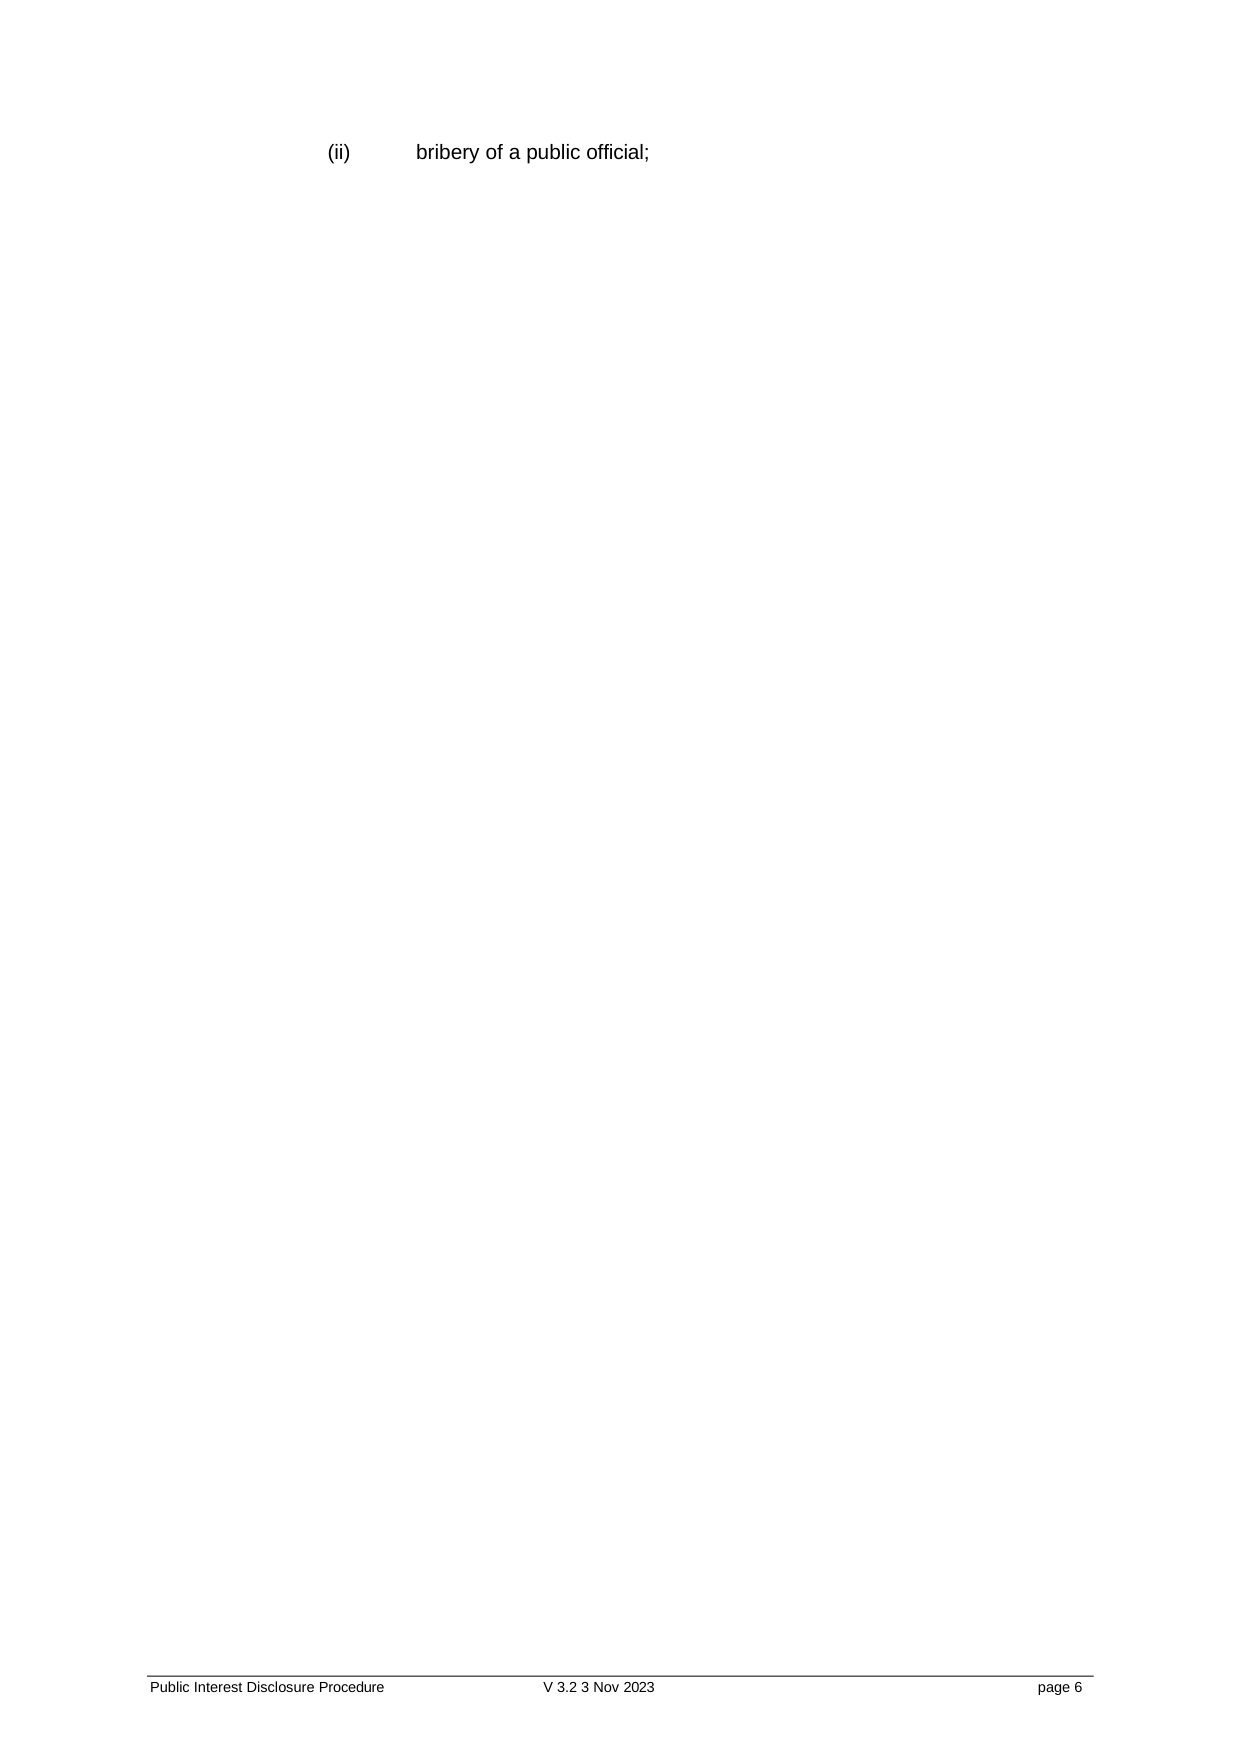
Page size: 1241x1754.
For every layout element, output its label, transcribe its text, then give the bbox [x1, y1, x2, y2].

list bribery of a public official; [327, 139, 1184, 163]
